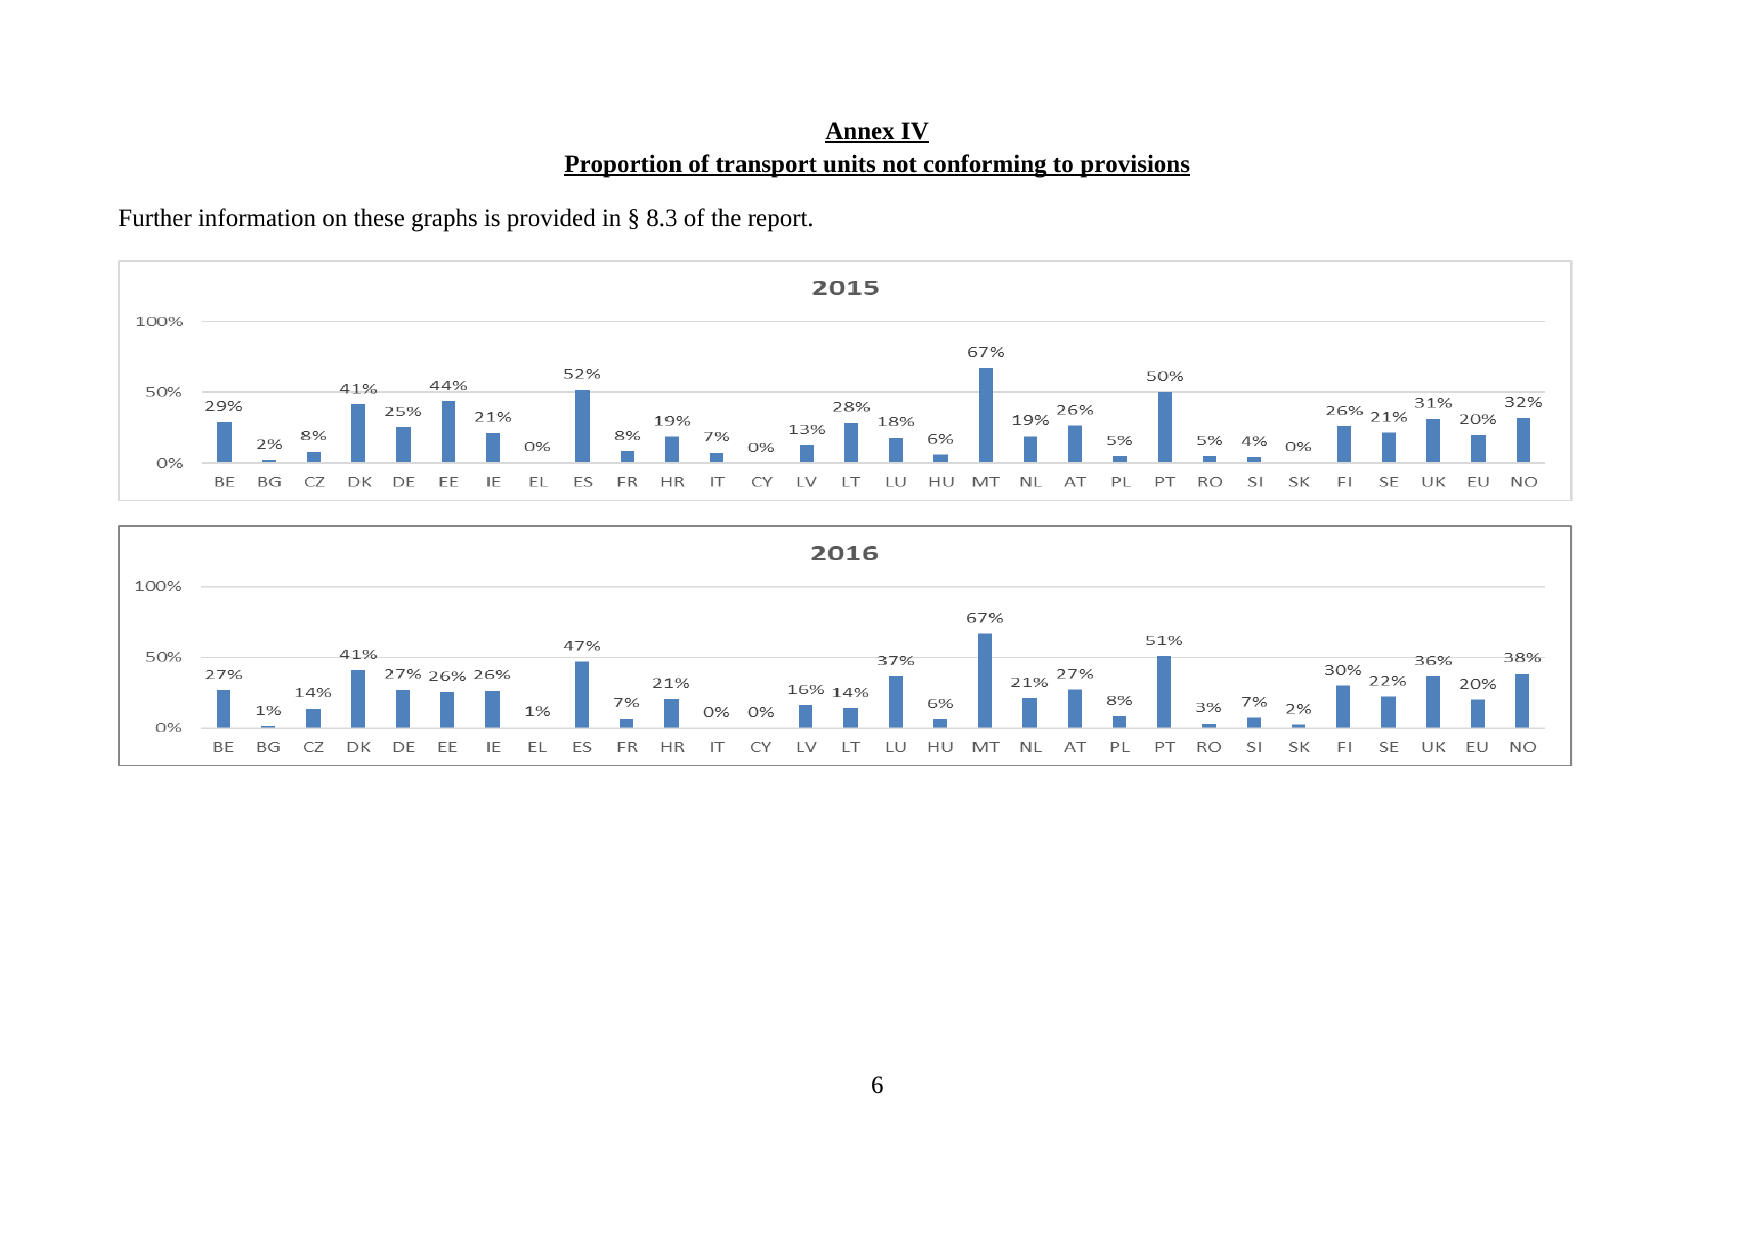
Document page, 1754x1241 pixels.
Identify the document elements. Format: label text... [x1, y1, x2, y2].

picture [118, 525, 1573, 766]
picture [118, 260, 1573, 501]
text Annex IV Proportion of transport units not conforming to provisions [118, 116, 1636, 178]
text Further information on these graphs is provided in § 8.3 of the report. [118, 203, 1636, 232]
